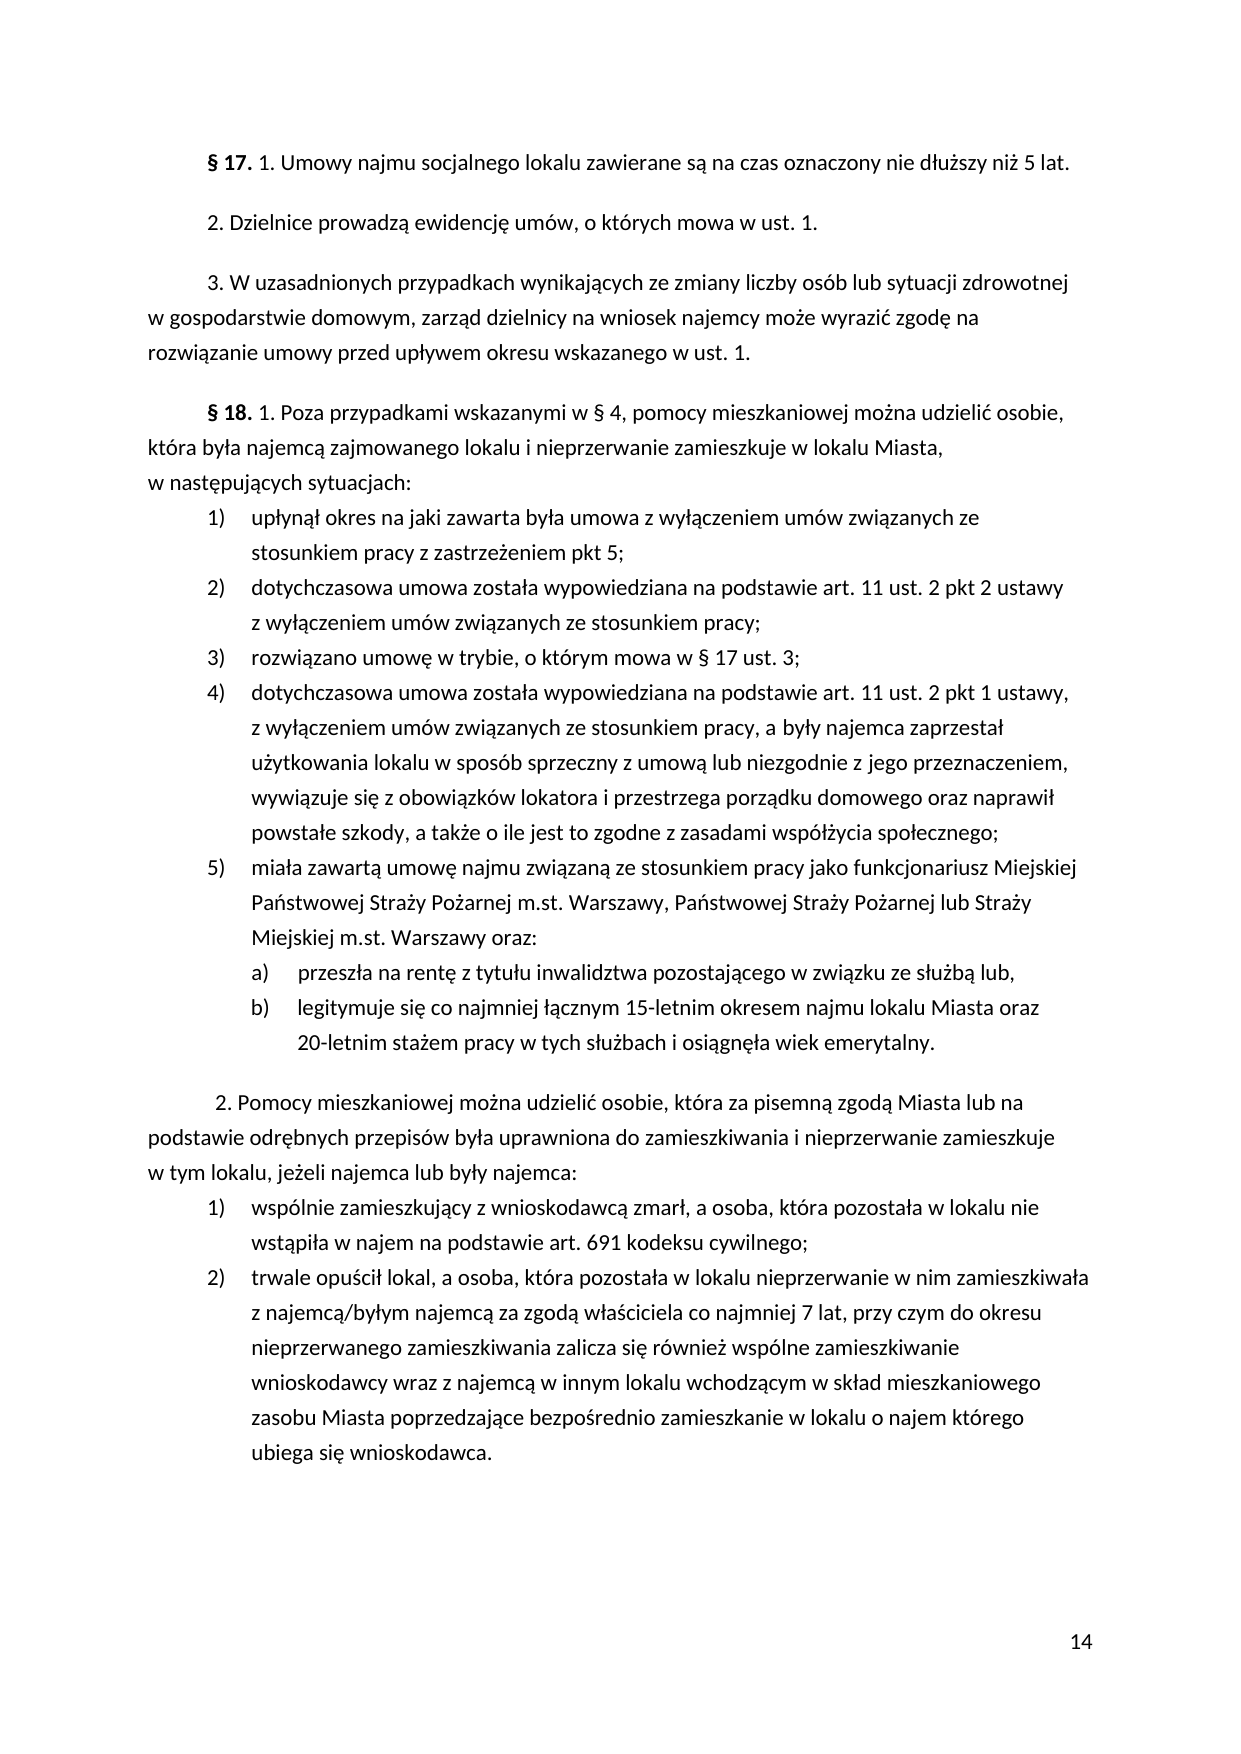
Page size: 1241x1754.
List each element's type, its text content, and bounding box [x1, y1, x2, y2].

text 2. Pomocy mieszkaniowej można udzielić osobie, która za pisemną zgodą Miasta lub na podstawie odrębnych przepisów była uprawniona do zamieszkiwania i nieprzerwanie zamieszkuje w tym lokalu, jeżeli najemca lub były najemca: [148, 1088, 1092, 1186]
subtitle § 18. 1. Poza przypadkami wskazanymi w § 4, pomocy mieszkaniowej można udzielić osobie, która była najemcą zajmowanego lokalu i nieprzerwanie zamieszkuje w lokalu Miasta, w następujących sytuacjach: [148, 398, 1092, 496]
text 3. W uzasadnionych przypadkach wynikających ze zmiany liczby osób lub sytuacji zdrowotnej w gospodarstwie domowym, zarząd dzielnicy na wniosek najemcy może wyrazić zgodę na rozwiązanie umowy przed upływem okresu wskazanego w ust. 1. [148, 268, 1092, 366]
list legitymuje się co najmniej łącznym 15-letnim okresem najmu lokalu Miasta oraz 20-letnim stażem pracy w tych służbach i osiągnęła wiek emerytalny. [251, 993, 1092, 1056]
list dotychczasowa umowa została wypowiedziana na podstawie art. 11 ust. 2 pkt 2 ustawy z wyłączeniem umów związanych ze stosunkiem pracy; [207, 573, 1092, 636]
subtitle § 17. 1. Umowy najmu socjalnego lokalu zawierane są na czas oznaczony nie dłuższy niż 5 lat. [148, 148, 1092, 176]
list upłynął okres na jaki zawarta była umowa z wyłączeniem umów związanych ze stosunkiem pracy z zastrzeżeniem pkt 5; [207, 503, 1092, 566]
list trwale opuścił lokal, a osoba, która pozostała w lokalu nieprzerwanie w nim zamieszkiwała z najemcą/byłym najemcą za zgodą właściciela co najmniej 7 lat, przy czym do okresu nieprzerwanego zamieszkiwania zalicza się również wspólne zamieszkiwanie wnioskodawcy wraz z najemcą w innym lokalu wchodzącym w skład mieszkaniowego zasobu Miasta poprzedzające bezpośrednio zamieszkanie w lokalu o najem którego ubiega się wnioskodawca. [207, 1263, 1092, 1466]
list wspólnie zamieszkujący z wnioskodawcą zmarł, a osoba, która pozostała w lokalu nie wstąpiła w najem na podstawie art. 691 kodeksu cywilnego; [207, 1193, 1092, 1256]
list dotychczasowa umowa została wypowiedziana na podstawie art. 11 ust. 2 pkt 1 ustawy, z wyłączeniem umów związanych ze stosunkiem pracy, a były najemca zaprzestał użytkowania lokalu w sposób sprzeczny z umową lub niezgodnie z jego przeznaczeniem, wywiązuje się z obowiązków lokatora i przestrzega porządku domowego oraz naprawił powstałe szkody, a także o ile jest to zgodne z zasadami współżycia społecznego; [207, 678, 1092, 846]
list przeszła na rentę z tytułu inwalidztwa pozostającego w związku ze służbą lub, [251, 958, 1092, 986]
text 2. Dzielnice prowadzą ewidencję umów, o których mowa w ust. 1. [148, 208, 1092, 236]
list miała zawartą umowę najmu związaną ze stosunkiem pracy jako funkcjonariusz Miejskiej Państwowej Straży Pożarnej m.st. Warszawy, Państwowej Straży Pożarnej lub Straży Miejskiej m.st. Warszawy oraz: [207, 853, 1092, 951]
list rozwiązano umowę w trybie, o którym mowa w § 17 ust. 3; [207, 643, 1092, 671]
